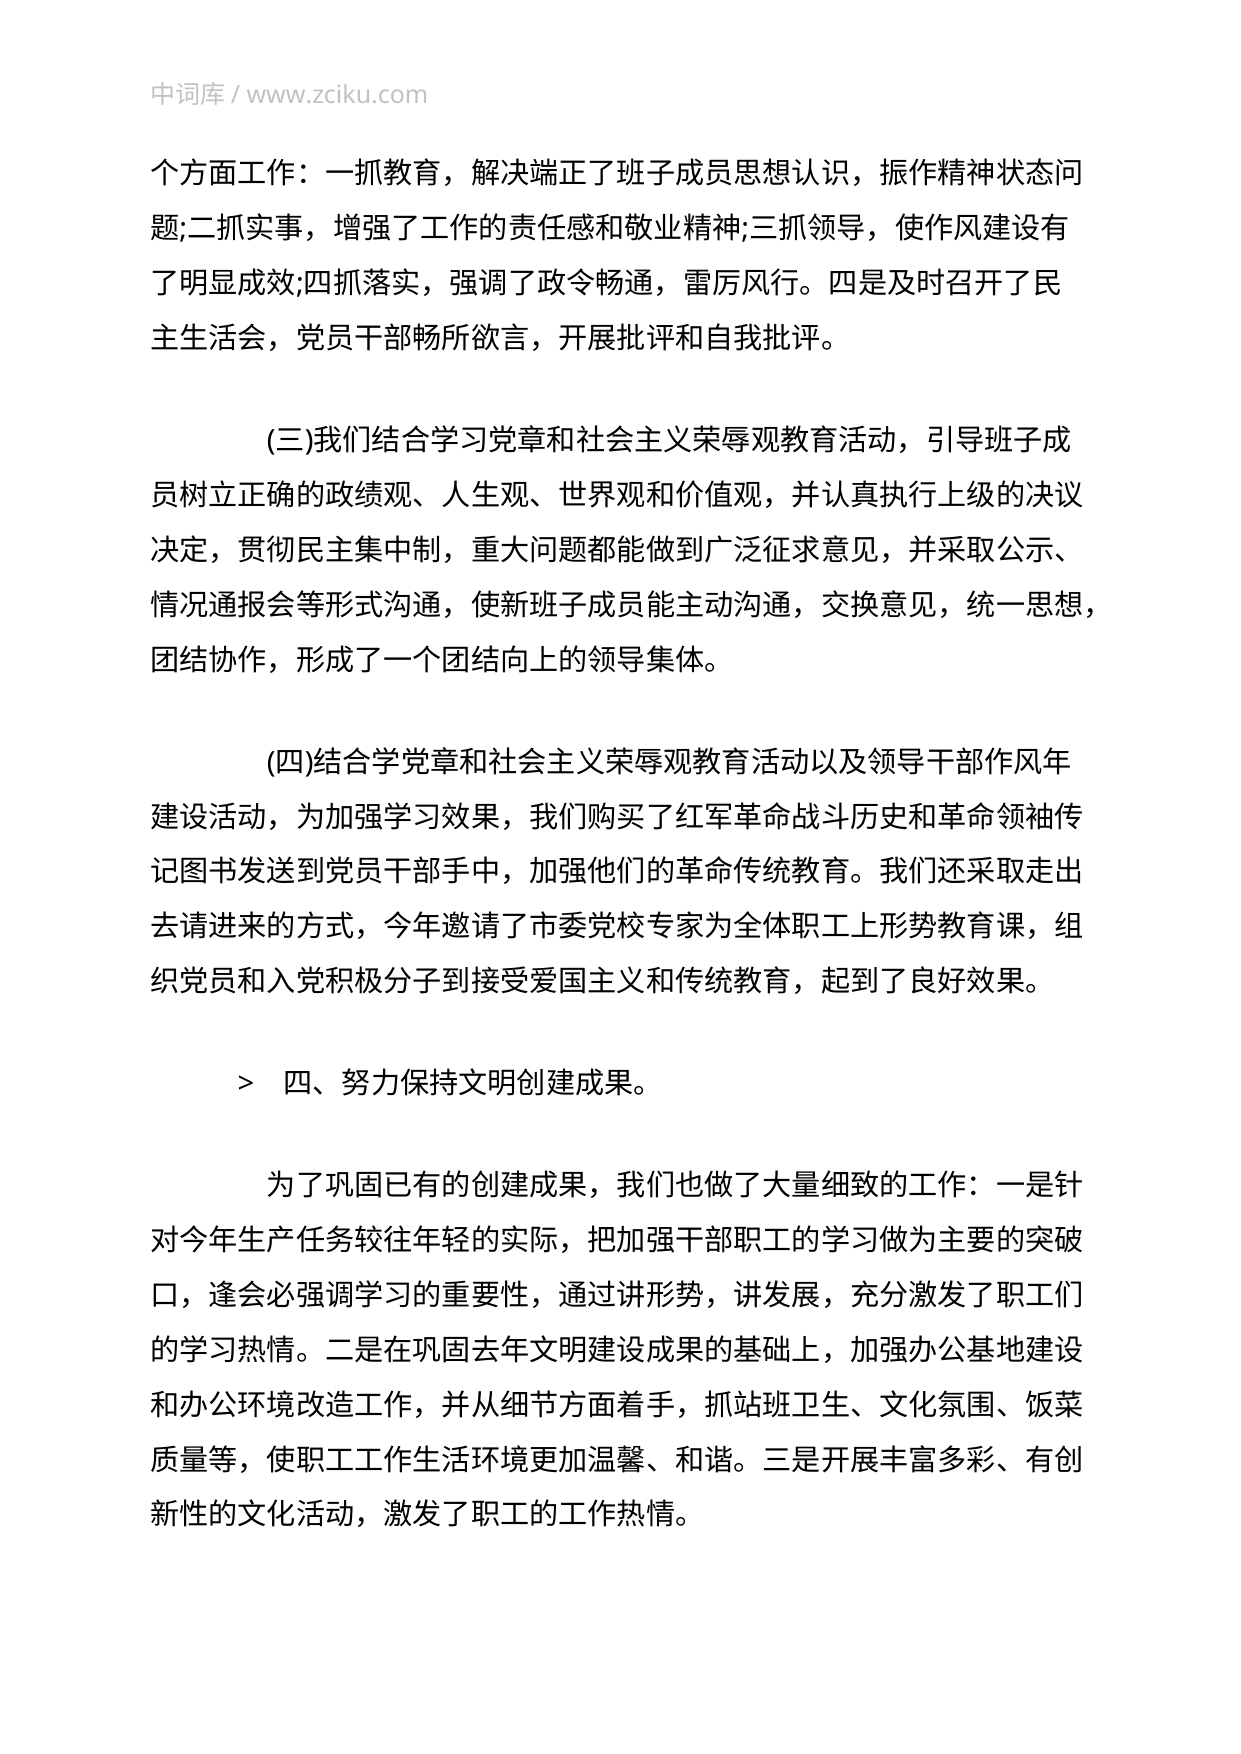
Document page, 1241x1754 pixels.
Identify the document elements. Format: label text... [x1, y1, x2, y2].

text (四)结合学党章和社会主义荣辱观教育活动以及领导干部作风年建设活动，为加强学习效果，我们购买了红军革命战斗历史和革命领袖传记图书发送到党员干部手中，加强他们的革命传统教育。我们还采取走出去请进来的方式，今年邀请了市委党校专家为全体职工上形势教育课，组织党员和入党积极分子到接受爱国主义和传统教育，起到了良好效果。 [150, 738, 1090, 1000]
text 为了巩固已有的创建成果，我们也做了大量细致的工作：一是针对今年生产任务较往年轻的实际，把加强干部职工的学习做为主要的突破口，逢会必强调学习的重要性，通过讲形势，讲发展，充分激发了职工们的学习热情。二是在巩固去年文明建设成果的基础上，加强办公基地建设和办公环境改造工作，并从细节方面着手，抓站班卫生、文化氛围、饭菜质量等，使职工工作生活环境更加温馨、和谐。三是开展丰富多彩、有创新性的文化活动，激发了职工的工作热情。 [150, 1162, 1090, 1533]
text > 四、努力保持文明创建成果。 [150, 1059, 1090, 1102]
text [150, 150, 1090, 357]
text (三)我们结合学习党章和社会主义荣辱观教育活动，引导班子成员树立正确的政绩观、人生观、世界观和价值观，并认真执行上级的决议决定，贯彻民主集中制，重大问题都能做到广泛征求意见，并采取公示、情况通报会等形式沟通，使新班子成员能主动沟通，交换意见，统一思想，团结协作，形成了一个团结向上的领导集体。 [150, 417, 1090, 679]
